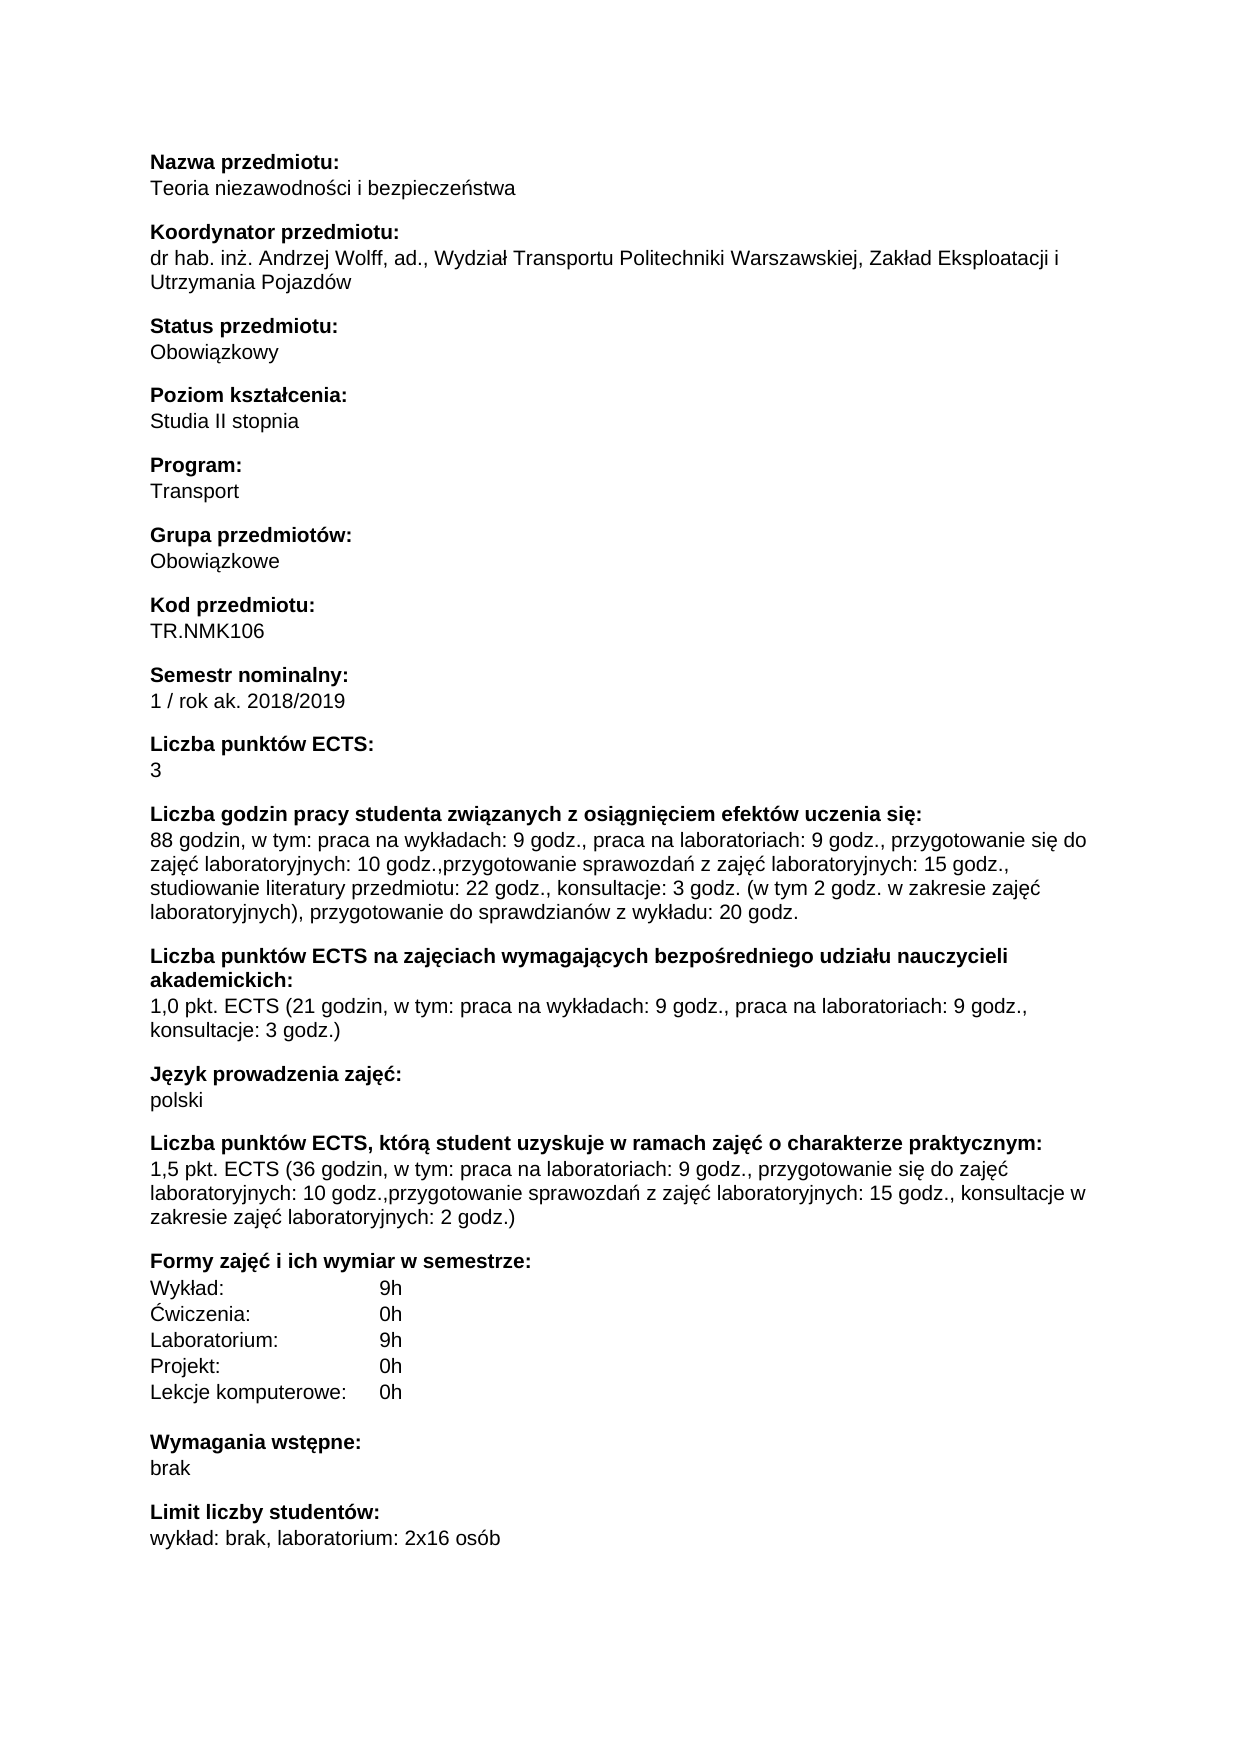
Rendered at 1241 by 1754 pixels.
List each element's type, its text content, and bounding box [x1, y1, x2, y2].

text Limit liczby studentów: [150, 1499, 1090, 1523]
text Studia II stopnia [150, 409, 1090, 433]
text 1 / rok ak. 2018/2019 [150, 688, 1090, 712]
table_cell 0h [369, 1352, 597, 1378]
text wykład: brak, laboratorium: 2x16 osób [150, 1526, 1090, 1549]
table_cell Ćwiczenia: [140, 1302, 367, 1326]
text Status przedmiotu: [150, 313, 1090, 337]
text Liczba punktów ECTS, którą student uzyskuje w ramach zajęć o charakterze praktycznym: [150, 1131, 1090, 1155]
table_cell 0h [369, 1300, 597, 1326]
text Teoria niezawodności i bezpieczeństwa [150, 176, 1090, 200]
table_cell Projekt: [140, 1354, 367, 1378]
text dr hab. inż. Andrzej Wolff, ad., Wydział Transportu Politechniki Warszawskiej, Zakład Eksploatacji i Utrzymania Pojazdów [150, 246, 1090, 294]
table_cell 0h [369, 1378, 597, 1404]
text Wymagania wstępne: [150, 1430, 1090, 1454]
text Formy zajęć i ich wymiar w semestrze: [150, 1249, 1090, 1273]
table_header Wykład: [140, 1276, 367, 1300]
text polski [150, 1087, 1090, 1111]
text 1,0 pkt. ECTS (21 godzin, w tym: praca na wykładach: 9 godz., praca na laboratoriach: 9 godz., konsultacje: 3 godz.) [150, 994, 1090, 1042]
text Grupa przedmiotów: [150, 523, 1090, 547]
text Język prowadzenia zajęć: [150, 1061, 1090, 1085]
table_cell 9h [369, 1326, 597, 1352]
text 1,5 pkt. ECTS (36 godzin, w tym: praca na laboratoriach: 9 godz., przygotowanie się do zajęć laboratoryjnych: 10 godz.,przygotowanie sprawozdań z zajęć laboratoryjnych: 15 godz., konsultacje w zakresie zajęć laboratoryjnych: 2 godz.) [150, 1157, 1090, 1229]
text Kod przedmiotu: [150, 593, 1090, 617]
text Obowiązkowy [150, 339, 1090, 363]
text TR.NMK106 [150, 619, 1090, 643]
table_cell Lekcje komputerowe: [140, 1380, 367, 1404]
text Liczba punktów ECTS: [150, 732, 1090, 756]
text Transport [150, 479, 1090, 503]
text Poziom kształcenia: [150, 383, 1090, 407]
text brak [150, 1456, 1090, 1480]
table_header 9h [369, 1276, 597, 1300]
text Liczba godzin pracy studenta związanych z osiągnięciem efektów uczenia się: [150, 802, 1090, 826]
text Obowiązkowe [150, 549, 1090, 573]
text 3 [150, 758, 1090, 782]
text Liczba punktów ECTS na zajęciach wymagających bezpośredniego udziału nauczycieli akademickich: [150, 944, 1090, 992]
table_cell Laboratorium: [140, 1328, 367, 1352]
text Semestr nominalny: [150, 662, 1090, 686]
text Nazwa przedmiotu: [150, 150, 1090, 174]
text 88 godzin, w tym: praca na wykładach: 9 godz., praca na laboratoriach: 9 godz., przygotowanie się do zajęć laboratoryjnych: 10 godz.,przygotowanie sprawozdań z zajęć laboratoryjnych: 15 godz., studiowanie literatury przedmiotu: 22 godz., konsultacje: 3 godz. (w tym 2 godz. w zakresie zajęć laboratoryjnych), przygotowanie do sprawdzianów z wykładu: 20 godz. [150, 828, 1090, 924]
text Koordynator przedmiotu: [150, 220, 1090, 244]
text Program: [150, 453, 1090, 477]
